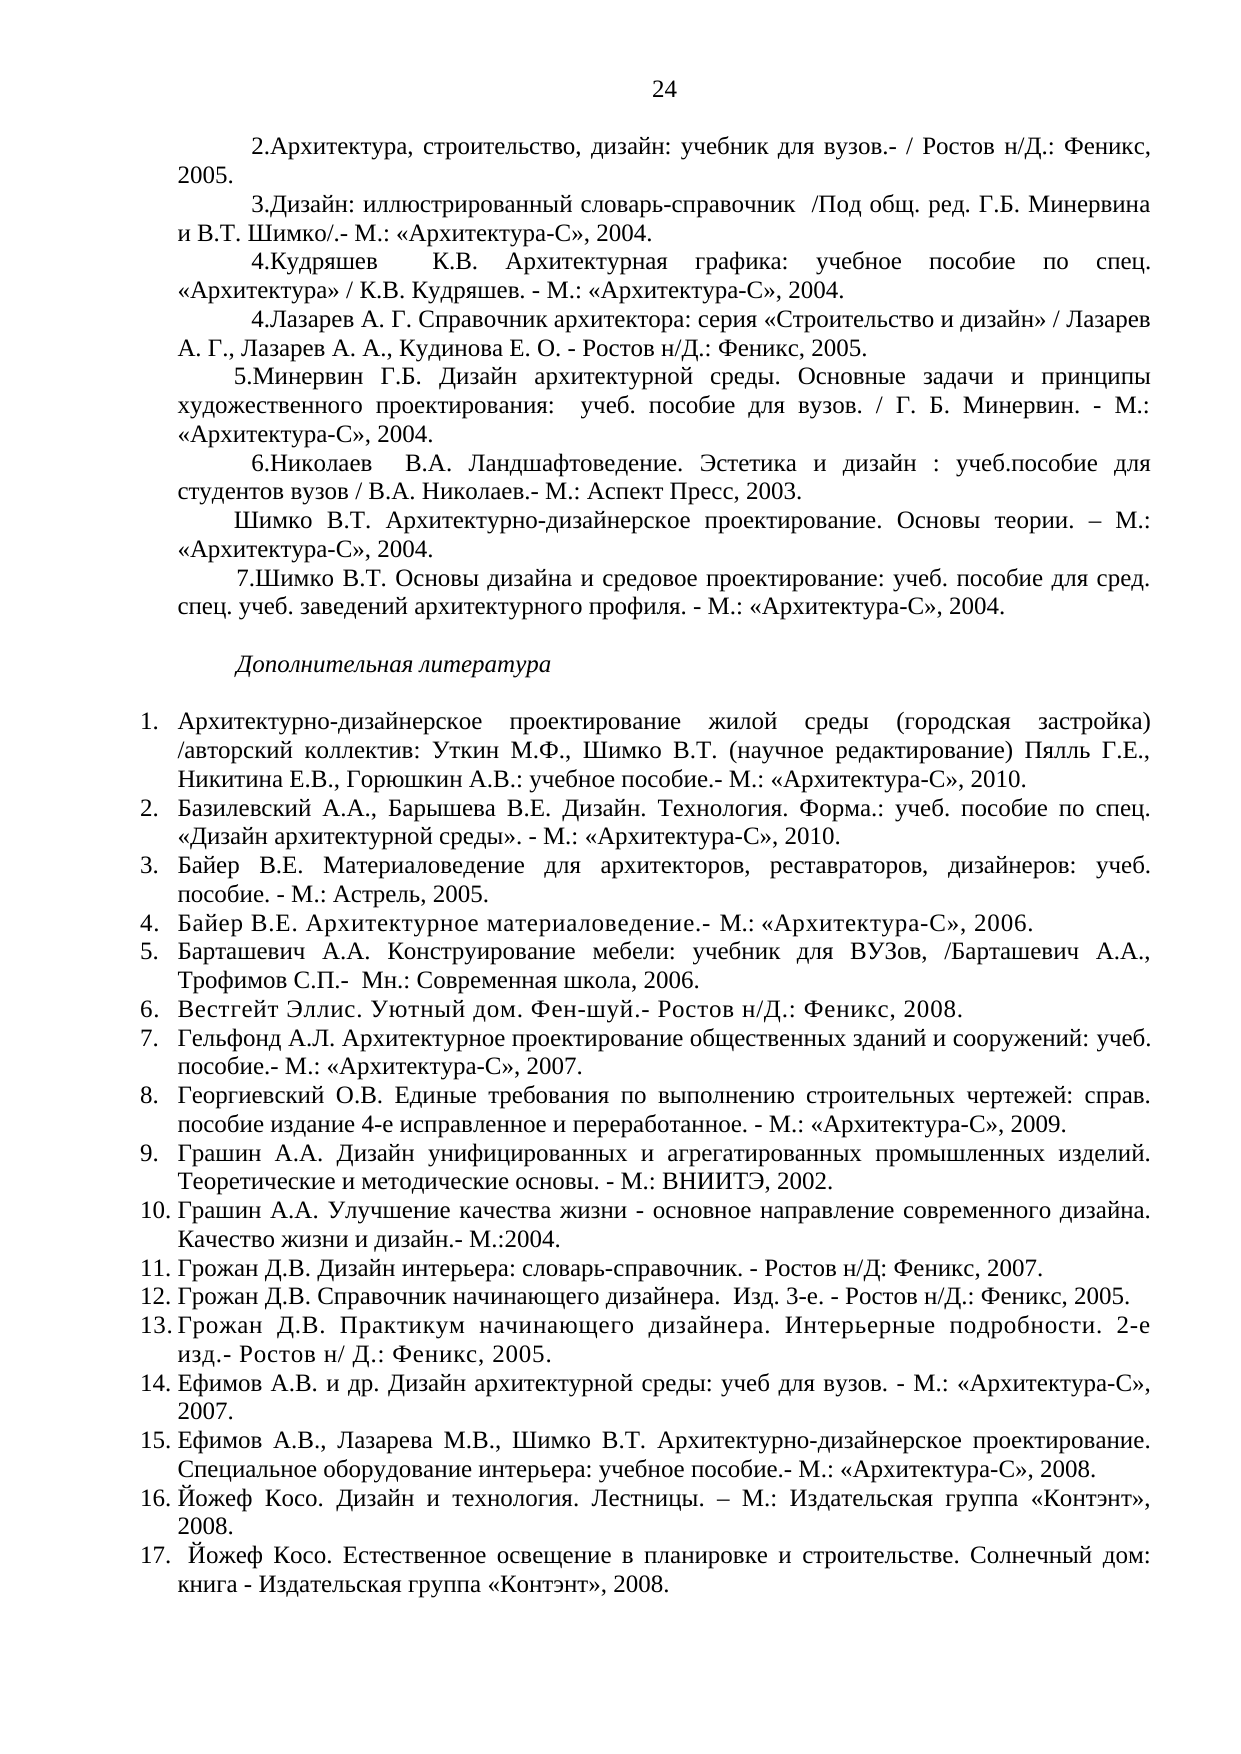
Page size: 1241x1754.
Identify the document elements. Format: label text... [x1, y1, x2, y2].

list Грашин А.А. Дизайн унифицированных и агрегатированных промышленных изделий. Теоретические и методические основы. - М.: ВНИИТЭ, 2002. [140, 1138, 1152, 1195]
text 4.Кудряшев К.В. Архитектурная графика: учебное пособие по спец. «Архитектура» / К.В. Кудряшев. - М.: «Архитектура-С», 2004. [177, 246, 1152, 304]
list Байер В.Е. Материаловедение для архитекторов, реставраторов, дизайнеров: учеб. пособие. - М.: Астрель, 2005. [140, 850, 1152, 908]
text Шимко В.Т. Архитектурно-дизайнерское проектирование. Основы теории. – М.: «Архитектура-С», 2004. [177, 505, 1152, 563]
text 4.Лазарев А. Г. Справочник архитектора: серия «Строительство и дизайн» / Лазарев А. Г., Лазарев А. А., Кудинова Е. О. - Ростов н/Д.: Феникс, 2005. [177, 304, 1152, 361]
text 7.Шимко В.Т. Основы дизайна и средовое проектирование: учеб. пособие для сред. спец. учеб. заведений архитектурного профиля. - М.: «Архитектура-С», 2004. [177, 563, 1152, 620]
list Йожеф Косо. Естественное освещение в планировке и строительстве. Солнечный дом: книга - Издательская группа «Контэнт», 2008. [140, 1540, 1152, 1598]
list Барташевич А.А. Конструирование мебели: учебник для ВУЗов, /Барташевич А.А., Трофимов С.П.- Мн.: Современная школа, 2006. [140, 936, 1152, 994]
text 6.Николаев В.А. Ландшафтоведение. Эстетика и дизайн : учеб.пособие для студентов вузов / В.А. Николаев.- М.: Аспект Пресс, 2003. [177, 448, 1152, 505]
list Грожан Д.В. Справочник начинающего дизайнера. Изд. 3-е. - Ростов н/Д.: Феникс, 2005. [140, 1281, 1152, 1310]
list Грожан Д.В. Практикум начинающего дизайнера. Интерьерные подробности. 2-е изд.- Ростов н/ Д.: Феникс, 2005. [140, 1310, 1152, 1368]
text 2.Архитектура, строительство, дизайн: учебник для вузов.- / Ростов н/Д.: Феникс, 2005. [177, 131, 1152, 189]
text Дополнительная литература [177, 649, 1152, 678]
list Георгиевский О.В. Единые требования по выполнению строительных чертежей: справ. пособие издание 4-е исправленное и переработанное. - М.: «Архитектура-С», 2009. [140, 1080, 1152, 1138]
list Гельфонд А.Л. Архитектурное проектирование общественных зданий и сооружений: учеб. пособие.- М.: «Архитектура-С», 2007. [140, 1023, 1152, 1080]
list Грожан Д.В. Дизайн интерьера: словарь-справочник. - Ростов н/Д: Феникс, 2007. [140, 1253, 1152, 1281]
text 3.Дизайн: иллюстрированный словарь-справочник /Под общ. ред. Г.Б. Минервина и В.Т. Шимко/.- М.: «Архитектура-С», 2004. [177, 189, 1152, 246]
list Ефимов А.В., Лазарева М.В., Шимко В.Т. Архитектурно-дизайнерское проектирование. Специальное оборудование интерьера: учебное пособие.- М.: «Архитектура-С», 2008. [140, 1425, 1152, 1483]
list Вестгейт Эллис. Уютный дом. Фен-шуй.- Ростов н/Д.: Феникс, 2008. [140, 994, 1152, 1023]
list Базилевский А.А., Барышева В.Е. Дизайн. Технология. Форма.: учеб. пособие по спец. «Дизайн архитектурной среды». - М.: «Архитектура-С», 2010. [140, 793, 1152, 850]
list Байер В.Е. Архитектурное материаловедение.- М.: «Архитектура-С», 2006. [140, 908, 1152, 936]
list Ефимов А.В. и др. Дизайн архитектурной среды: учеб для вузов. - М.: «Архитектура-С», 2007. [140, 1368, 1152, 1425]
list Йожеф Косо. Дизайн и технология. Лестницы. – М.: Издательская группа «Контэнт», 2008. [140, 1483, 1152, 1540]
list Архитектурно-дизайнерское проектирование жилой среды (городская застройка) /авторский коллектив: Уткин М.Ф., Шимко В.Т. (научное редактирование) Пялль Г.Е., Никитина Е.В., Горюшкин А.В.: учебное пособие.- М.: «Архитектура-С», 2010. [140, 706, 1152, 793]
text 5.Минервин Г.Б. Дизайн архитектурной среды. Основные задачи и принципы художественного проектирования: учеб. пособие для вузов. / Г. Б. Минервин. - М.: «Архитектура-С», 2004. [177, 361, 1152, 448]
list Грашин А.А. Улучшение качества жизни - основное направление современного дизайна. Качество жизни и дизайн.- М.:2004. [140, 1195, 1152, 1253]
